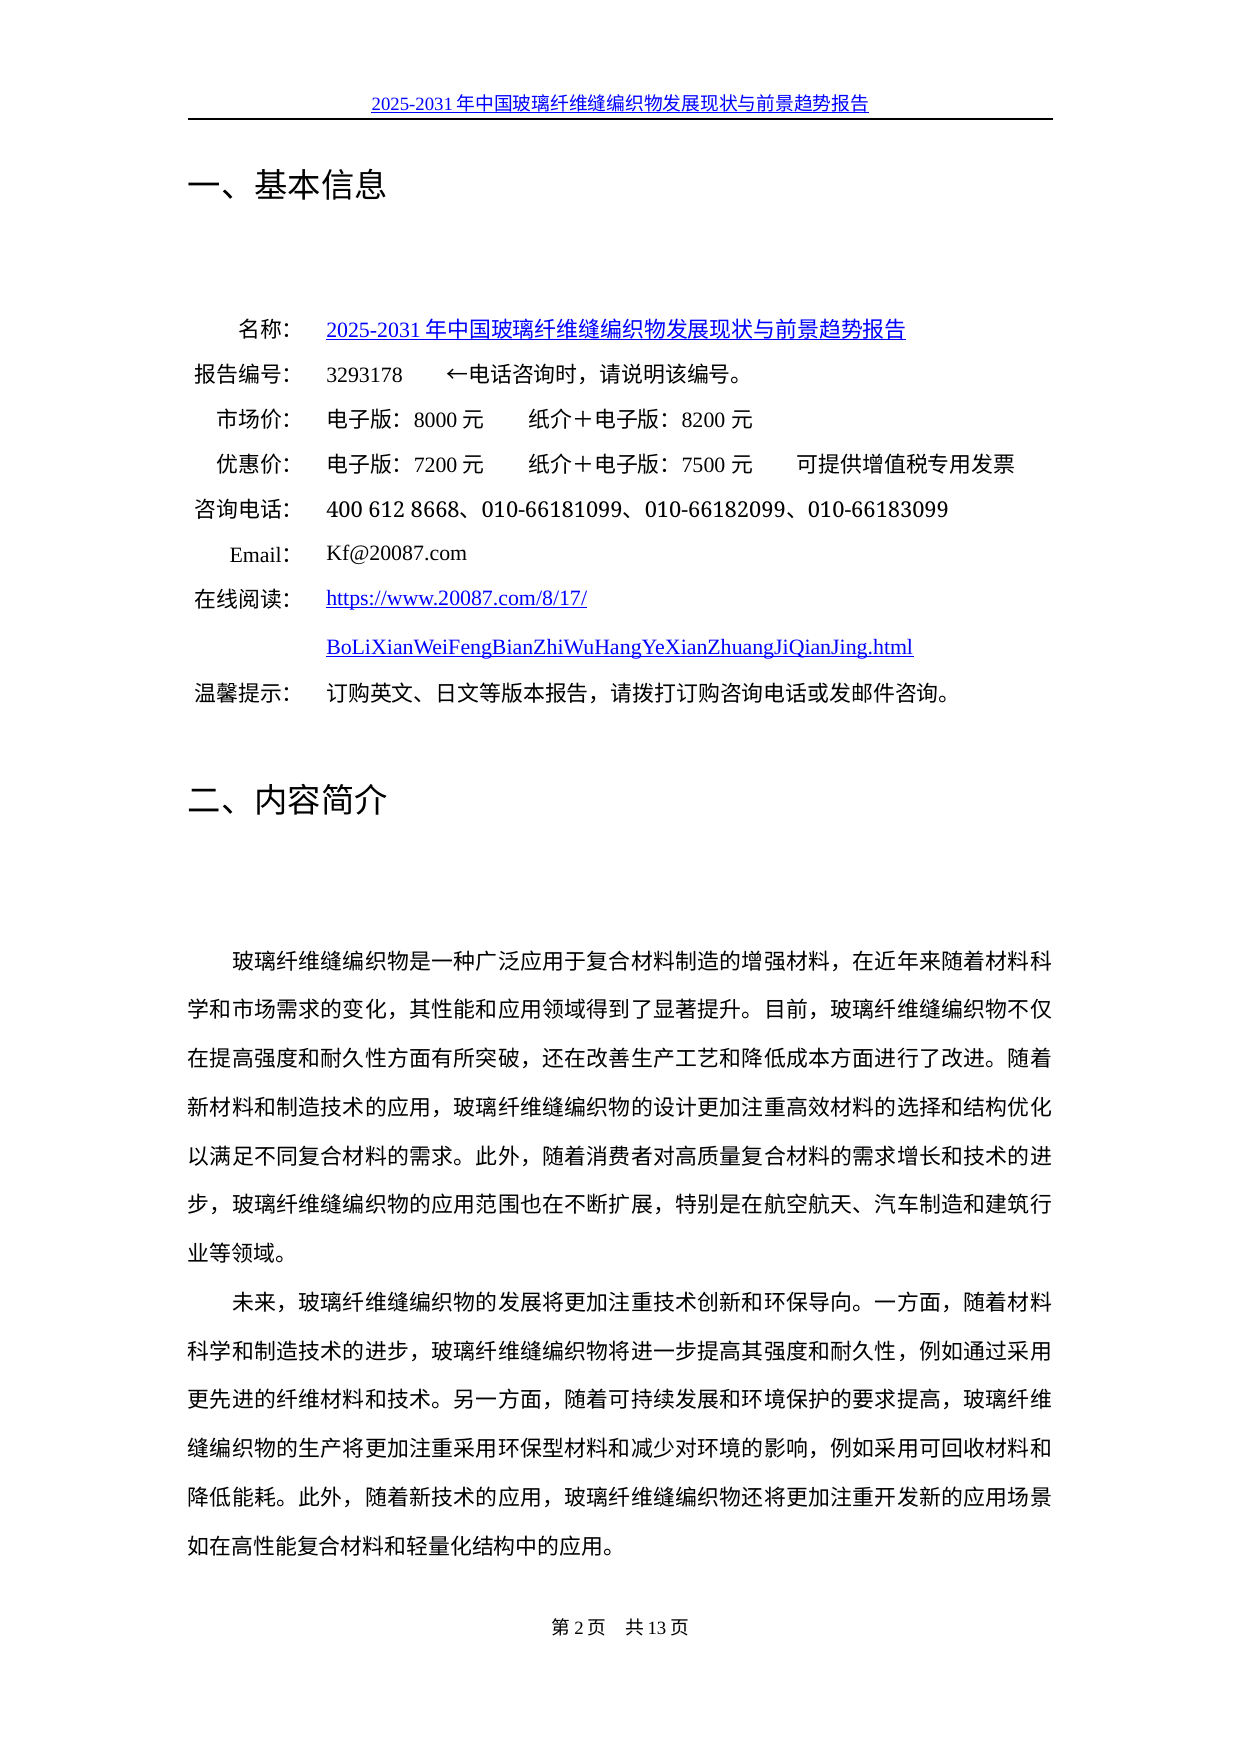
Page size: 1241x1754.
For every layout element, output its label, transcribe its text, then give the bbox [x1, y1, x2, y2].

table_cell 电子版：8000 元 纸介＋电子版：8200 元 [315, 402, 1073, 447]
title 二、内容简介 [187, 766, 1053, 831]
table_cell 电子版：7200 元 纸介＋电子版：7500 元 可提供增值税专用发票 [315, 447, 1073, 492]
table_header 2025-2031年中国玻璃纤维缝编织物发展现状与前景趋势报告 [315, 312, 1073, 357]
table_cell 温馨提示： [167, 675, 315, 720]
table_cell 订购英文、日文等版本报告，请拨打订购咨询电话或发邮件咨询。 [315, 675, 1073, 720]
table_cell 市场价： [167, 402, 315, 447]
table_cell 咨询电话： [167, 492, 315, 537]
table_cell 报告编号： [167, 357, 315, 402]
table_cell Kf@20087.com [315, 537, 1073, 582]
table_cell Email： [167, 537, 315, 582]
table_cell 优惠价： [167, 447, 315, 492]
table_cell 400 612 8668、010-66181099、010-66182099、010-66183099 [315, 492, 1073, 537]
table_header 名称： [167, 312, 315, 357]
title 一、基本信息 [187, 150, 1053, 215]
table_cell 3293178 ←电话咨询时，请说明该编号。 [315, 357, 1073, 402]
table_cell 在线阅读： [167, 582, 315, 675]
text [187, 943, 1053, 1561]
table_cell [315, 582, 1073, 675]
